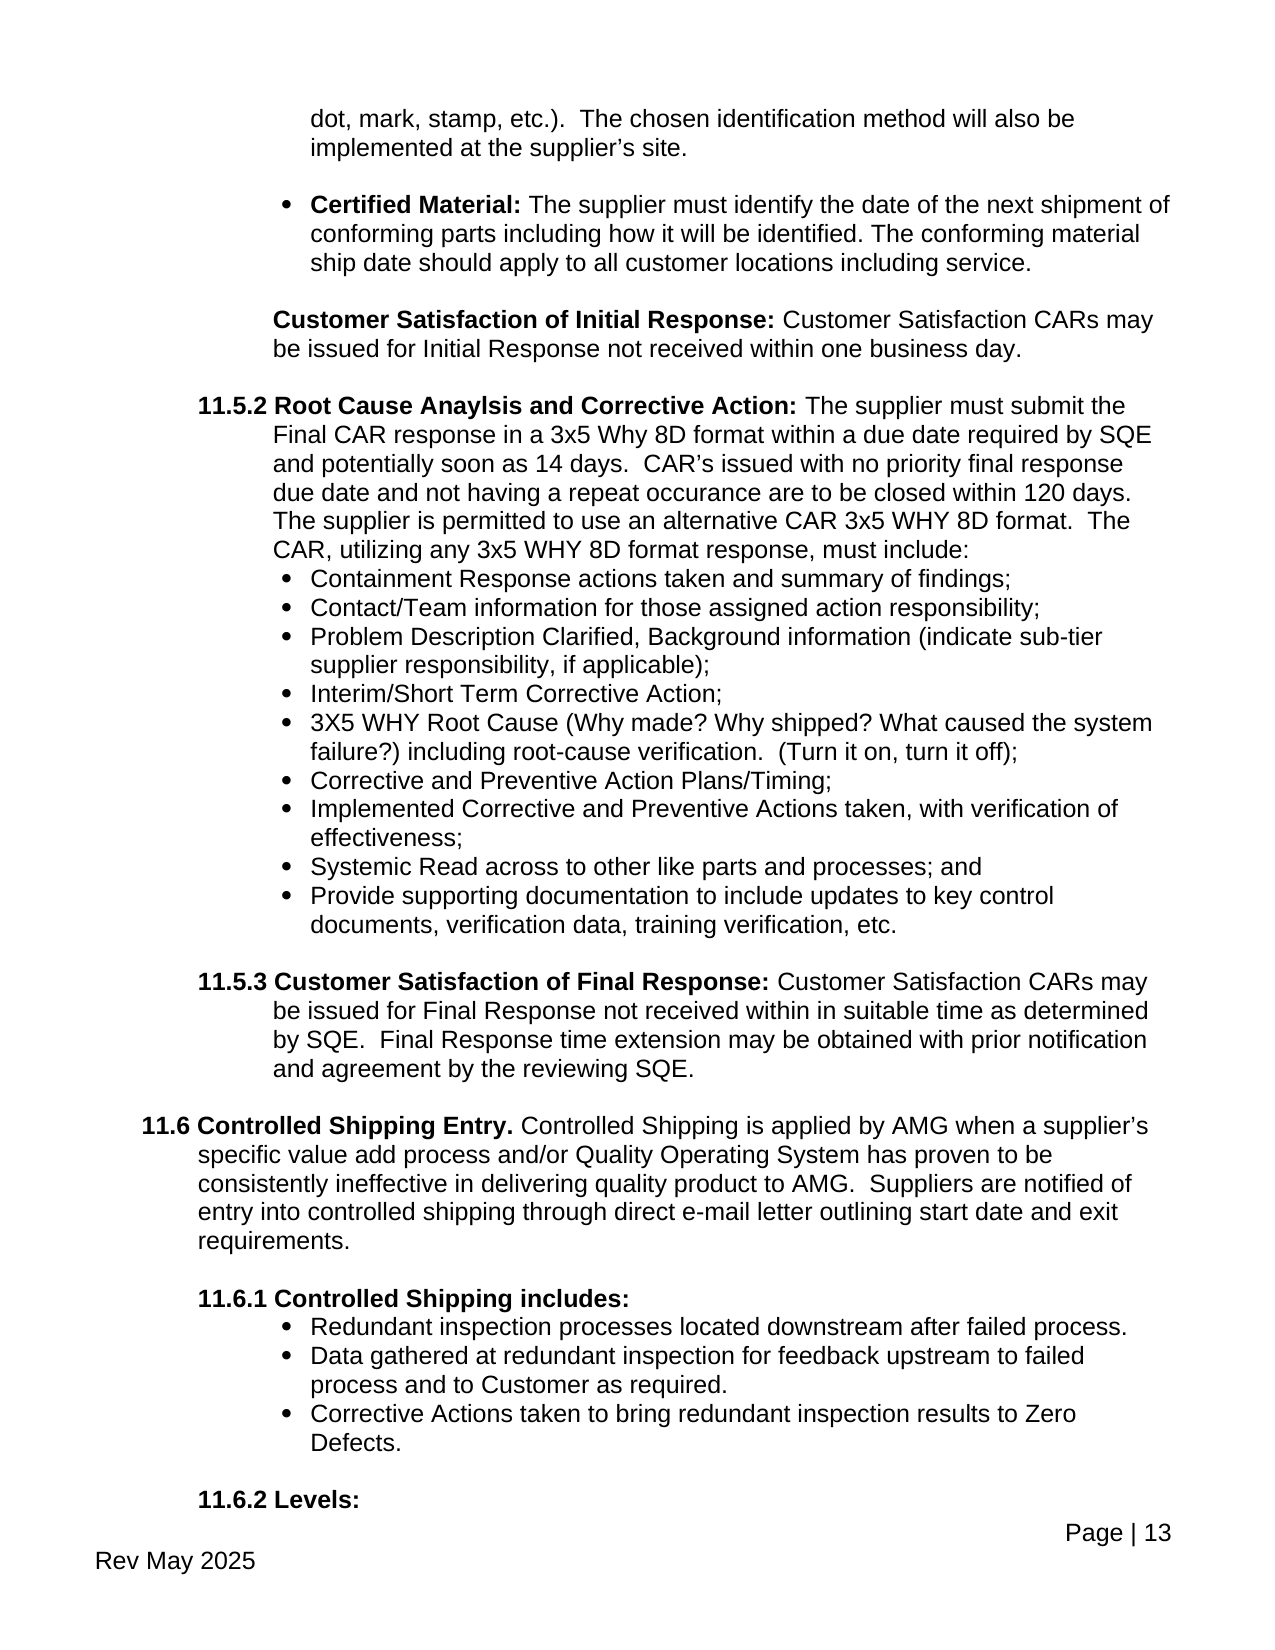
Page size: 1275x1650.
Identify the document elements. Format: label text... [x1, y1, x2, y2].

list Corrective and Preventive Action Plans/Timing; [282, 766, 1171, 794]
list 11.5.3 Customer Satisfaction of Final Response: Customer Satisfaction CARs may be issued for Final Response not received within in suitable time as determined by SQE. Final Response time extension may be obtained with prior notification and agreement by the reviewing SQE. [198, 967, 1171, 1082]
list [282, 104, 1171, 161]
text 11.6 Controlled Shipping Entry. Controlled Shipping is applied by AMG when a supplier’s specific value add process and/or Quality Operating System has proven to be consistently ineffective in delivering quality product to AMG. Suppliers are notified of entry into controlled shipping through direct e-mail letter outlining start date and exit requirements. [141, 1111, 1171, 1255]
list Containment Response actions taken and summary of findings; [282, 564, 1171, 593]
text 11.6.1 Controlled Shipping includes: [198, 1283, 1171, 1312]
list 11.6.2 Levels: [198, 1485, 1171, 1514]
list Data gathered at redundant inspection for feedback upstream to failed process and to Customer as required. [282, 1341, 1171, 1399]
list Systemic Read across to other like parts and processes; and [282, 852, 1171, 881]
list Implemented Corrective and Preventive Actions taken, with verification of effectiveness; [282, 794, 1171, 852]
list 3X5 WHY Root Cause (Why made? Why shipped? What caused the system failure?) including root-cause verification. (Turn it on, turn it off); [282, 708, 1171, 766]
list Contact/Team information for those assigned action responsibility; [282, 593, 1171, 622]
list Redundant inspection processes located downstream after failed process. [282, 1312, 1171, 1341]
list Customer Satisfaction of Initial Response: Customer Satisfaction CARs may be issued for Initial Response not received within one business day. [273, 305, 1171, 363]
list Corrective Actions taken to bring redundant inspection results to Zero Defects. [282, 1399, 1171, 1456]
list Provide supporting documentation to include updates to key control documents, verification data, training verification, etc. [282, 881, 1171, 938]
list Certified Material: The supplier must identify the date of the next shipment of conforming parts including how it will be identified. The conforming material ship date should apply to all customer locations including service. [282, 190, 1171, 276]
list 11.5.2 Root Cause Anaylsis and Corrective Action: The supplier must submit the Final CAR response in a 3x5 Why 8D format within a due date required by SQE and potentially soon as 14 days. CAR’s issued with no priority final response due date and not having a repeat occurance are to be closed within 120 days. The supplier is permitted to use an alternative CAR 3x5 WHY 8D format. The CAR, utilizing any 3x5 WHY 8D format response, must include: [198, 391, 1171, 564]
list Problem Description Clarified, Background information (indicate sub-tier supplier responsibility, if applicable); [282, 622, 1171, 679]
list Interim/Short Term Corrective Action; [282, 679, 1171, 708]
